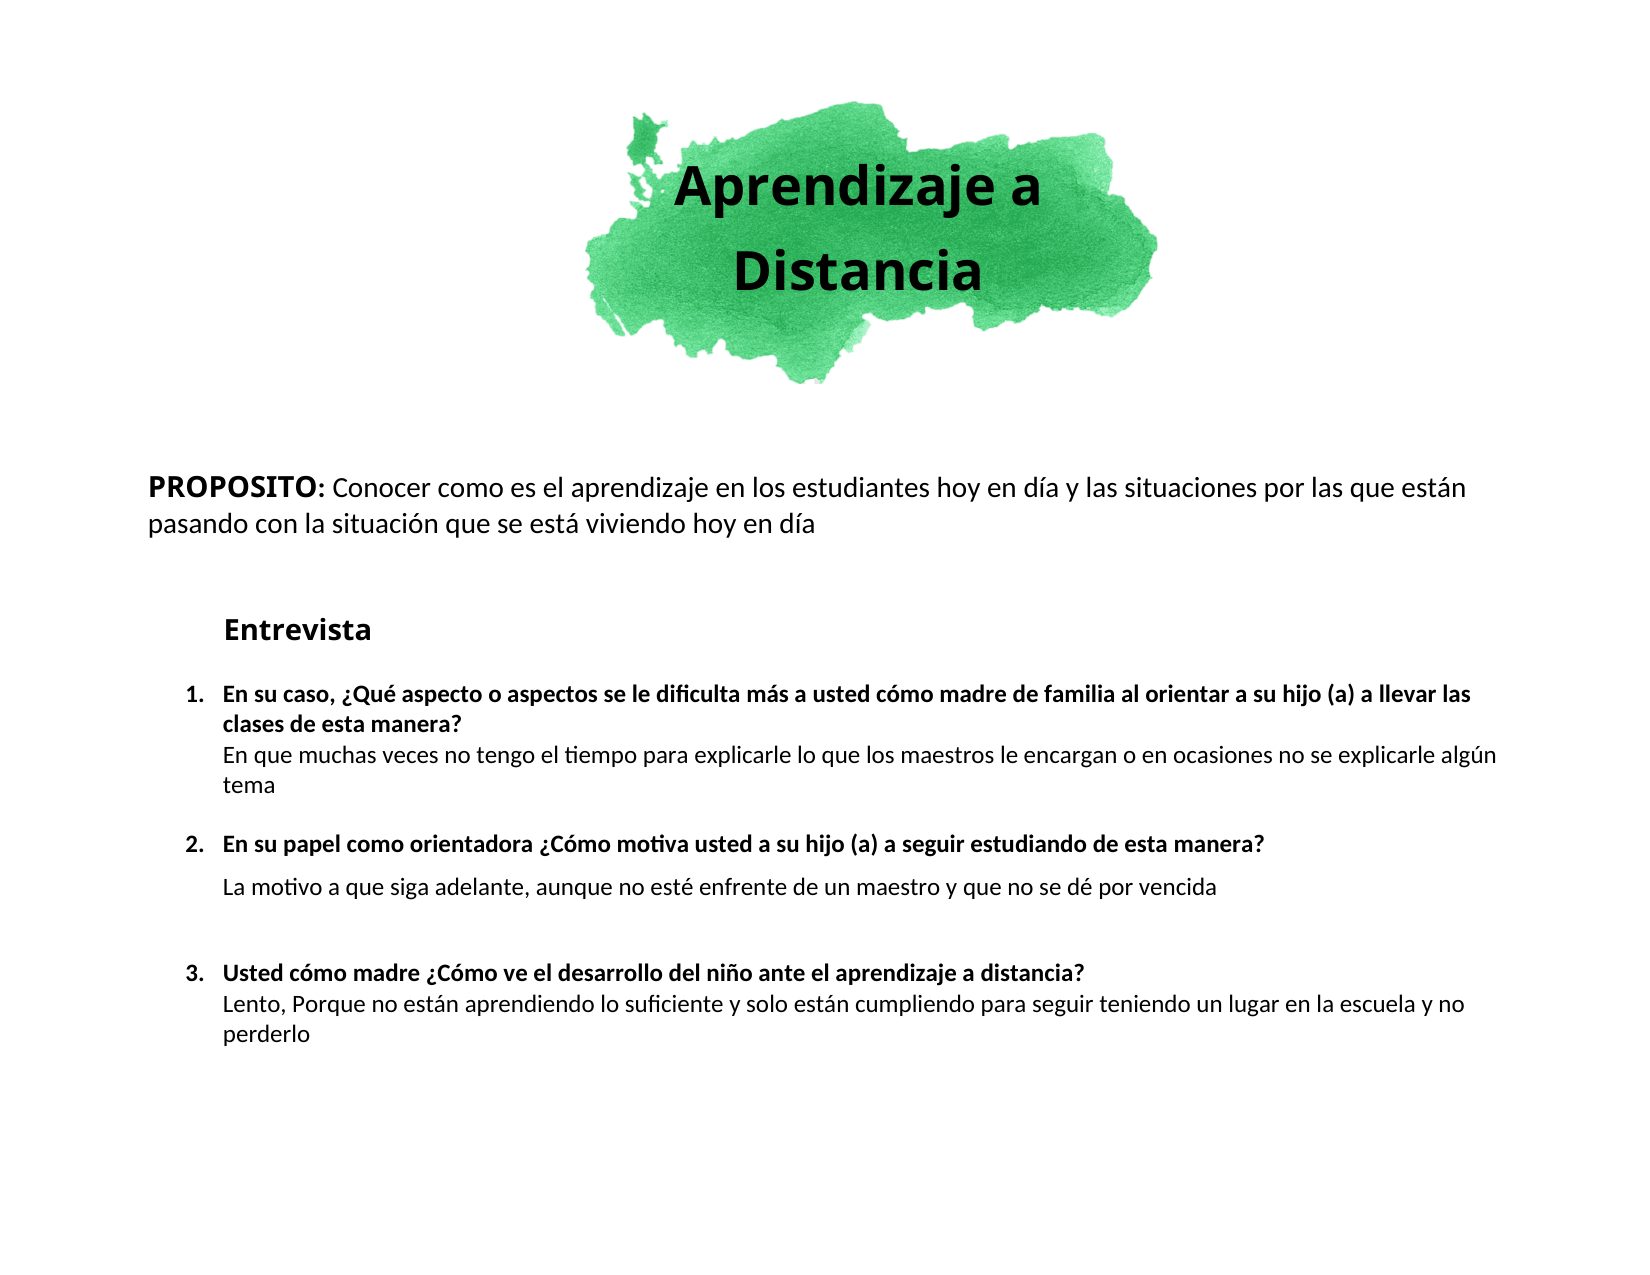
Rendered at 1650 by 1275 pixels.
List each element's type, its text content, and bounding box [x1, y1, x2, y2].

list Usted cómo madre ¿Cómo ve el desarrollo del niño ante el aprendizaje a distancia? [185, 957, 1502, 988]
list Lento, Porque no están aprendiendo lo suficiente y solo están cumpliendo para seguir teniendo un lugar en la escuela y no perderlo [223, 988, 1502, 1049]
list En su caso, ¿Qué aspecto o aspectos se le dificulta más a usted cómo madre de familia al orientar a su hijo (a) a llevar las clases de esta manera? [185, 678, 1502, 739]
picture [585, 101, 1158, 384]
list En su papel como orientadora ¿Cómo motiva usted a su hijo (a) a seguir estudiando de esta manera? [185, 828, 1502, 859]
text PROPOSITO: Conocer como es el aprendizaje en los estudiantes hoy en día y las situaciones por las que están pasando con la situación que se está viviendo hoy en día [148, 466, 1502, 541]
text La motivo a que siga adelante, aunque no esté enfrente de un maestro y que no se dé por vencida [223, 871, 1502, 902]
list En que muchas veces no tengo el tiempo para explicarle lo que los maestros le encargan o en ocasiones no se explicarle algún tema [223, 739, 1502, 828]
